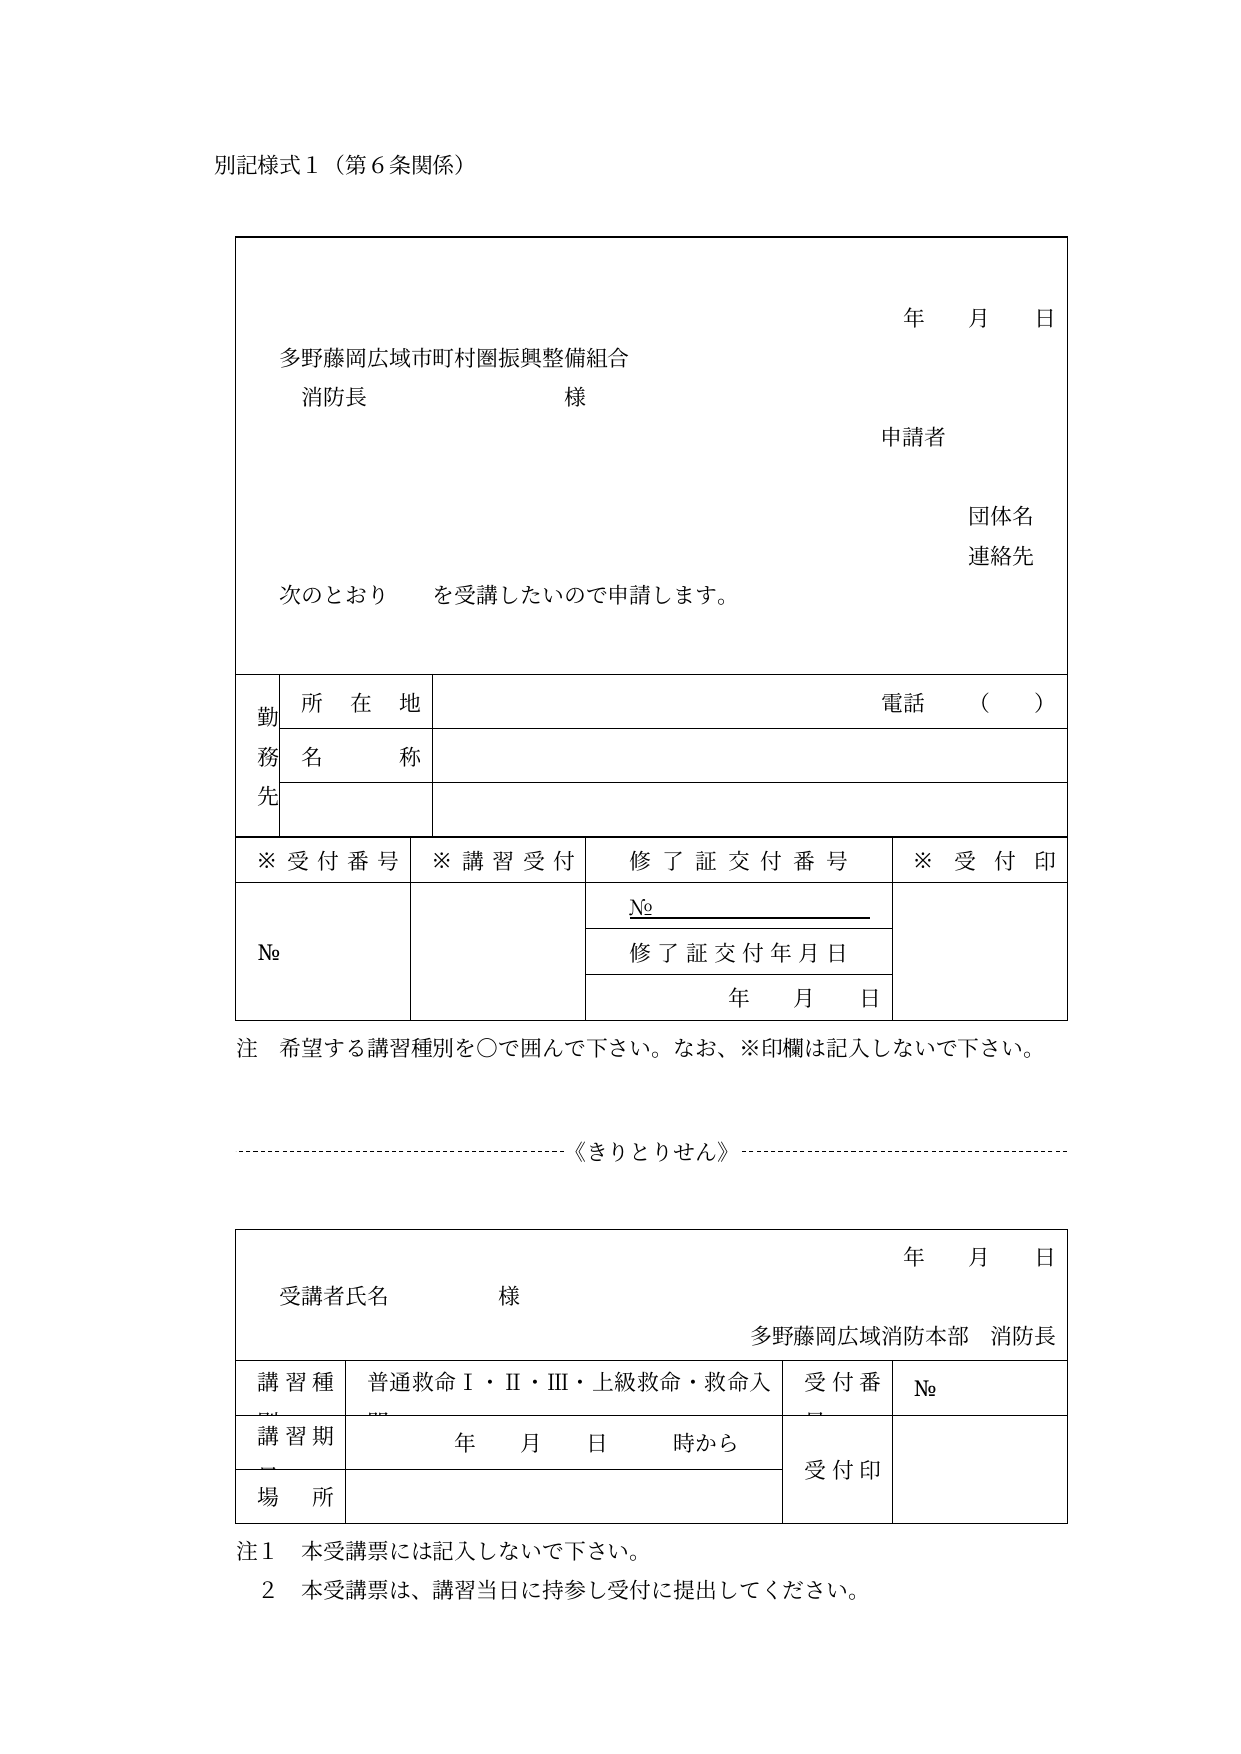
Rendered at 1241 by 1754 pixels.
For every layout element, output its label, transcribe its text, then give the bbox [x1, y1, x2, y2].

table_header 年 月 日 多野藤岡広域市町村圏振興整備組合 消防長 様 申請者 団体名 連絡先 次のとおり を受講したいので申請します。 [236, 238, 1067, 674]
table_cell № [236, 883, 410, 1020]
table_cell 年 月 日 [586, 975, 892, 1020]
table_cell ※受付印 [893, 838, 1067, 882]
table_cell [411, 883, 585, 1020]
table_cell [893, 883, 1067, 1020]
text 注１ 本受講票には記入しないで下さい。 [214, 1530, 1089, 1570]
table_cell [280, 783, 432, 836]
table_header 年 月 日 受講者氏名 様 多野藤岡広域消防本部 消防長 [236, 1230, 1067, 1360]
text 《きりとりせん》 [214, 1131, 1089, 1171]
table_cell 勤務先 [236, 675, 279, 836]
table_cell 講習期日 [236, 1416, 345, 1469]
text 注 希望する講習種別を○で囲んで下さい。なお、※印欄は記入しないで下さい。 [214, 1027, 1089, 1067]
table_cell 場所 [236, 1470, 345, 1523]
table_cell 電話 （ ） [433, 675, 1067, 728]
text 別記様式１（第６条関係） [214, 145, 1089, 184]
table_cell 年 月 日 時から [346, 1416, 782, 1469]
table_cell 修了証交付番号 [586, 838, 892, 882]
table_cell [893, 1416, 1067, 1523]
table_cell 受付番号 [783, 1361, 892, 1414]
table_cell 普通救命Ⅰ・Ⅱ・Ⅲ・上級救命・救命入門 [346, 1361, 782, 1414]
table_cell ※講習受付 [411, 838, 585, 882]
table_cell 名称 [280, 729, 432, 782]
table_cell ※受付番号 [236, 838, 410, 882]
table_cell [433, 729, 1067, 782]
table_cell 受付印 [783, 1416, 892, 1523]
table_cell [346, 1470, 782, 1523]
table_cell 修了証交付年月日 [586, 929, 892, 974]
table_cell № [893, 1361, 1067, 1414]
table_cell 所在地 [280, 675, 432, 728]
table_cell 講習種別 [236, 1361, 345, 1414]
table_cell № [586, 883, 892, 928]
table_cell [433, 783, 1067, 836]
text ２ 本受講票は、講習当日に持参し受付に提出してください。 [214, 1570, 1089, 1609]
